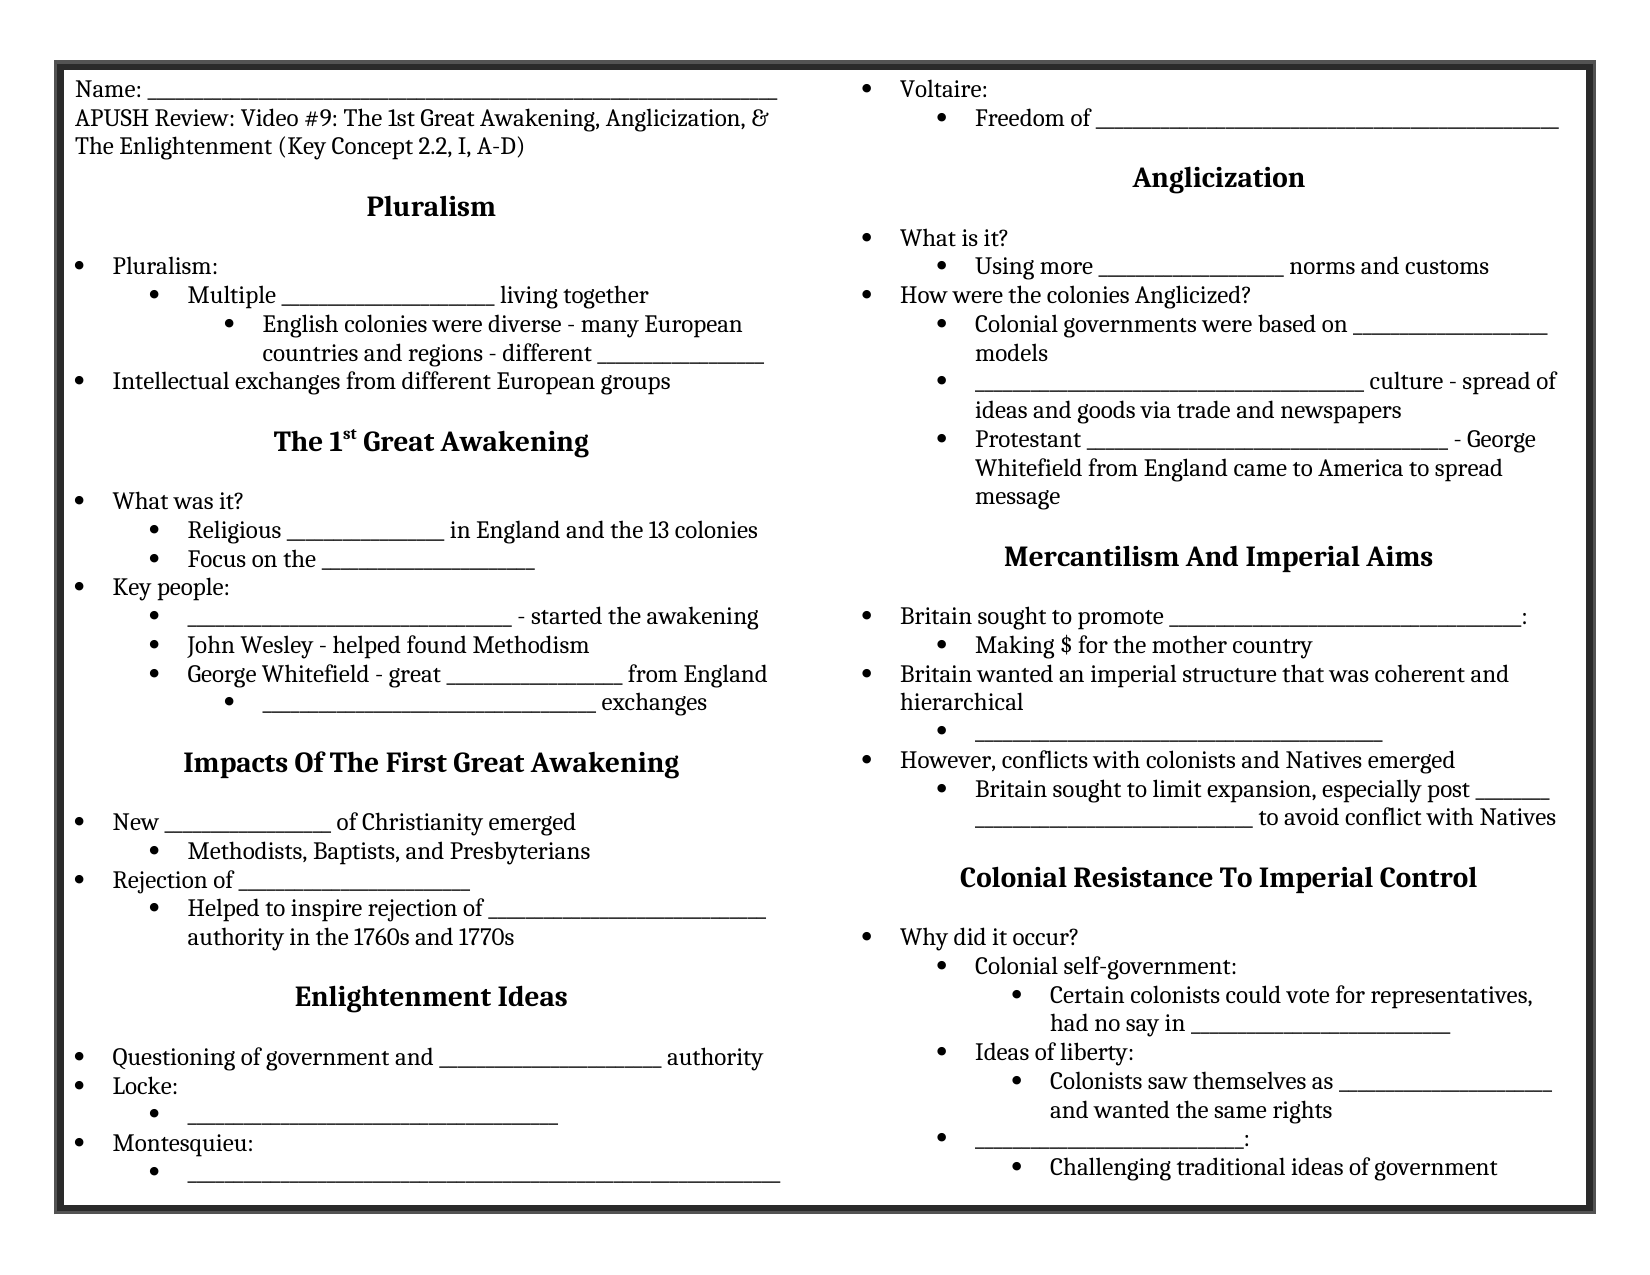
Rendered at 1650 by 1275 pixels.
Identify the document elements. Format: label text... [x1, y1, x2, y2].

list ________________________________________________________________ [150, 1158, 787, 1187]
text Pluralism [75, 190, 787, 223]
list Locke: [75, 1072, 787, 1100]
list Making $ for the mother country [937, 631, 1575, 659]
text Enlightenment Ideas [75, 981, 787, 1014]
text Impacts Of The First Great Awakening [75, 746, 787, 779]
list Colonists saw themselves as _______________________ and wanted the same rights [1012, 1067, 1575, 1124]
list Colonial self-government: [937, 952, 1575, 981]
list Freedom of __________________________________________________ [937, 104, 1575, 132]
list Challenging traditional ideas of government [1012, 1153, 1575, 1182]
list However, conflicts with colonists and Natives emerged [862, 746, 1575, 774]
list Britain wanted an imperial structure that was coherent and hierarchical [862, 659, 1575, 717]
list Key people: [75, 573, 787, 602]
list New __________________ of Christianity emerged [75, 808, 787, 837]
list Focus on the _______________________ [150, 544, 787, 573]
text APUSH Review: Video #9: The 1st Great Awakening, Anglicization, & The Enlightenment (Key Concept 2.2, I, A-D) [75, 104, 787, 161]
list How were the colonies Anglicized? [862, 281, 1575, 310]
list Britain sought to limit expansion, especially post ________ ______________________________ to avoid conflict with Natives [937, 774, 1575, 832]
list Why did it occur? [862, 923, 1575, 952]
list Religious _________________ in England and the 13 colonies [150, 516, 787, 544]
list ____________________________________ exchanges [225, 688, 787, 717]
list Rejection of _________________________ [75, 866, 787, 894]
list Britain sought to promote ______________________________________: [862, 602, 1575, 631]
list Pluralism: [75, 252, 787, 281]
list John Wesley - helped found Methodism [150, 631, 787, 659]
list Voltaire: [862, 75, 1575, 104]
list George Whitefield - great ___________________ from England [150, 659, 787, 688]
text Mercantilism And Imperial Aims [862, 540, 1575, 573]
list Montesquieu: [75, 1129, 787, 1158]
list Certain colonists could vote for representatives, had no say in ____________________________ [1012, 981, 1575, 1038]
list Colonial governments were based on _____________________ models [937, 310, 1575, 367]
list Helped to inspire rejection of ______________________________ authority in the 1760s and 1770s [150, 894, 787, 952]
list Using more ____________________ norms and customs [937, 252, 1575, 281]
list Protestant _______________________________________ - George Whitefield from England came to America to spread message [937, 425, 1575, 511]
list ________________________________________ [150, 1100, 787, 1129]
list ___________________________________ - started the awakening [150, 602, 787, 631]
list What is it? [862, 223, 1575, 252]
list What was it? [75, 487, 787, 516]
text Anglicization [862, 161, 1575, 195]
list Ideas of liberty: [937, 1038, 1575, 1067]
list __________________________________________ culture - spread of ideas and goods via trade and newspapers [937, 367, 1575, 425]
list Multiple _______________________ living together [150, 281, 787, 310]
list Questioning of government and ________________________ authority [75, 1043, 787, 1072]
list English colonies were diverse - many European countries and regions - different __________________ [225, 310, 787, 367]
list Methodists, Baptists, and Presbyterians [150, 837, 787, 866]
text The 1st Great Awakening [75, 425, 787, 458]
text Colonial Resistance To Imperial Control [862, 861, 1575, 894]
list Intellectual exchanges from different European groups [75, 367, 787, 396]
list ____________________________________________ [937, 717, 1575, 746]
list _____________________________: [937, 1124, 1575, 1153]
text Name: ____________________________________________________________________ [75, 75, 787, 104]
